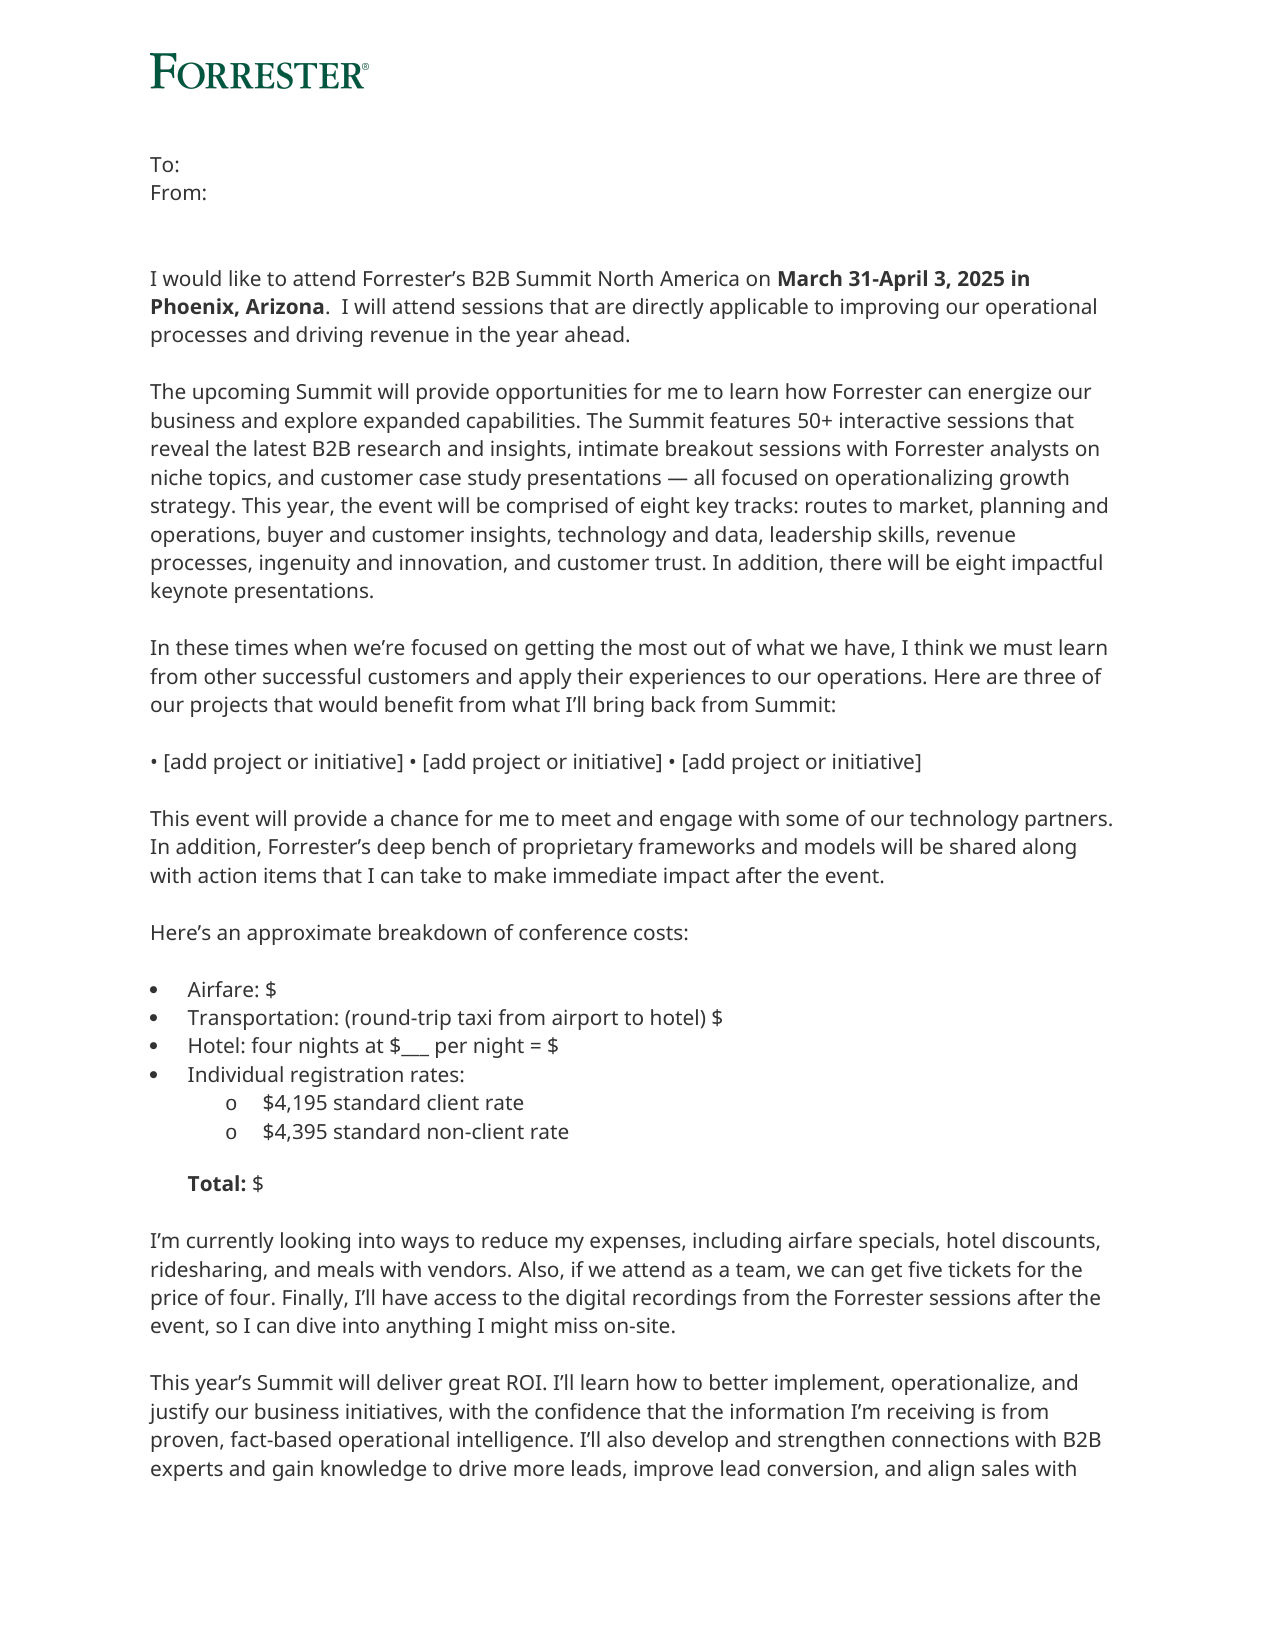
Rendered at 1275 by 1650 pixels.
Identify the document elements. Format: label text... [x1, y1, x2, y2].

text From: [150, 178, 1125, 207]
list $4,195 standard client rate [225, 1088, 1125, 1117]
list Airfare: $ [150, 975, 1125, 1003]
text I would like to attend Forrester’s B2B Summit North America on March 31-April 3, 2025 in Phoenix, Arizona. I will attend sessions that are directly applicable to improving our operational processes and driving revenue in the year ahead. [150, 264, 1125, 349]
text In these times when we’re focused on getting the most out of what we have, I think we must learn from other successful customers and apply their experiences to our operations. Here are three of our projects that would benefit from what I’ll bring back from Summit: [150, 633, 1125, 719]
list Hotel: four nights at $___ per night = $ [150, 1032, 1125, 1060]
text • [add project or initiative] • [add project or initiative] • [add project or initiative] [150, 747, 1125, 776]
list Individual registration rates: [150, 1060, 1125, 1088]
list Transportation: (round-trip taxi from airport to hotel) $ [150, 1003, 1125, 1032]
text This event will provide a chance for me to meet and engage with some of our technology partners. In addition, Forrester’s deep bench of proprietary frameworks and models will be shared along with action items that I can take to make immediate impact after the event. [150, 804, 1125, 889]
text Total: $ [187, 1169, 1125, 1198]
text The upcoming Summit will provide opportunities for me to learn how Forrester can energize our business and explore expanded capabilities. The Summit features 50+ interactive sessions that reveal the latest B2B research and insights, intimate breakout sessions with Forrester analysts on niche topics, and customer case study presentations — all focused on operationalizing growth strategy. This year, the event will be comprised of eight key tracks: routes to market, planning and operations, buyer and customer insights, technology and data, leadership skills, revenue processes, ingenuity and innovation, and customer trust. In addition, there will be eight impactful keynote presentations. [150, 377, 1125, 605]
text To: [150, 150, 1125, 178]
list $4,395 standard non-client rate [225, 1117, 1125, 1169]
picture [150, 53, 369, 89]
text Here’s an approximate breakdown of conference costs: [150, 918, 1125, 946]
text I’m currently looking into ways to reduce my expenses, including airfare specials, hotel discounts, ridesharing, and meals with vendors. Also, if we attend as a team, we can get five tickets for the price of four. Finally, I’ll have access to the digital recordings from the Forrester sessions after the event, so I can dive into anything I might miss on-site. [150, 1226, 1125, 1340]
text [150, 1368, 1125, 1482]
